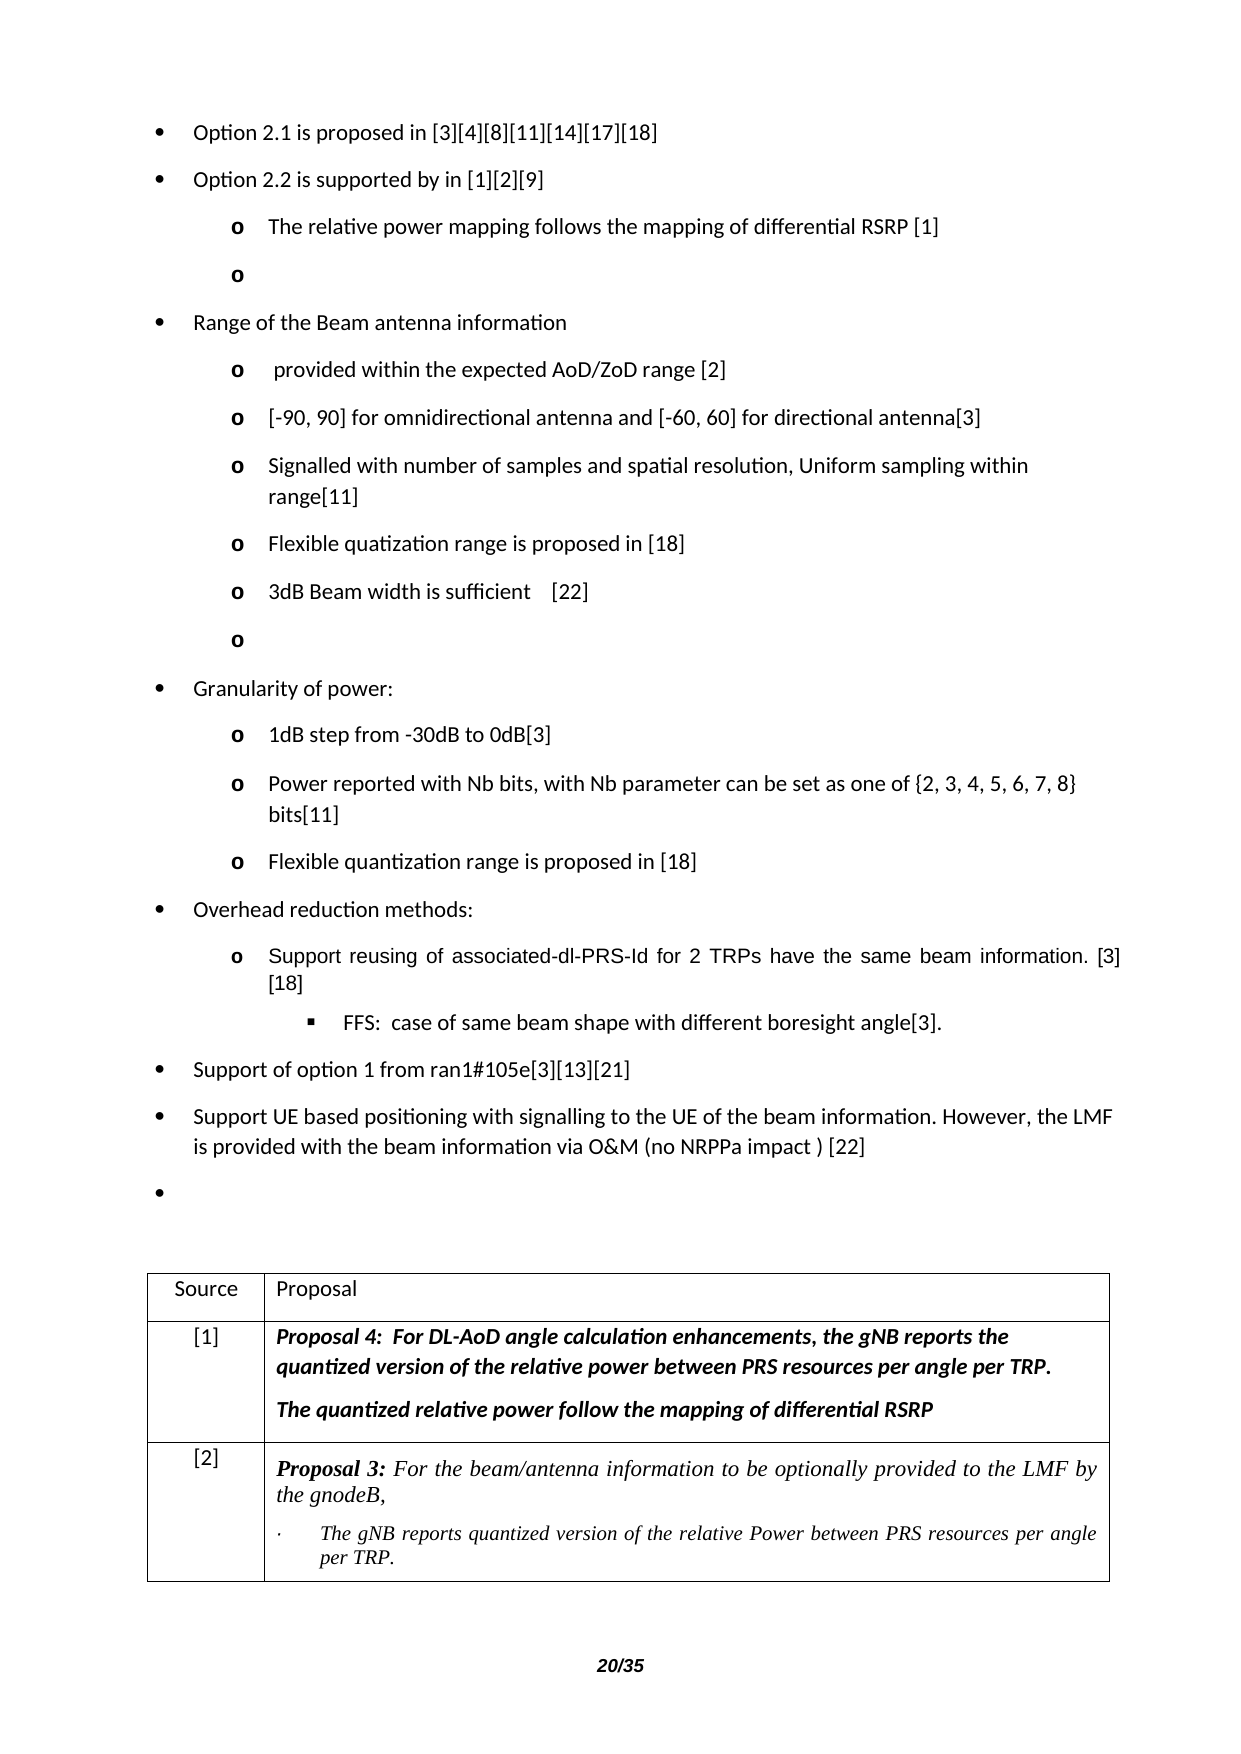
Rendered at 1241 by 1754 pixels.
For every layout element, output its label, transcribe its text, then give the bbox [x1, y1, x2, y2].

list Support of option 1 from ran1#105e[3][13][21] [156, 1055, 1122, 1083]
list Signalled with number of samples and spatial resolution, Uniform sampling within range[11] [231, 451, 1122, 511]
list FFS: case of same beam shape with different boresight angle[3]. [306, 1008, 1122, 1037]
list Granularity of power: [156, 674, 1122, 702]
table_header Source [148, 1274, 264, 1321]
list provided within the expected AoD/ZoD range [2] [231, 355, 1122, 384]
list Option 2.2 is supported by in [1][2][9] [156, 165, 1122, 193]
list Support reusing of associated-dl-PRS-Id for 2 TRPs have the same beam information. [3][18] [231, 942, 1122, 996]
list 1dB step from -30dB to 0dB[3] [231, 721, 1122, 750]
table_header Proposal [265, 1274, 1109, 1321]
table_cell Proposal 4: For DL-AoD angle calculation enhancements, the gNB reports the quantized version of the relative power between PRS resources per angle per TRP. The quantized relative power follow the mapping of differential RSRP [265, 1322, 1109, 1442]
list Flexible quantization range is proposed in [18] [231, 847, 1122, 876]
list 3dB Beam width is sufficient [22] [231, 577, 1122, 607]
list Overhead reduction methods: [156, 895, 1122, 923]
list Support UE based positioning with signalling to the UE of the beam information. However, the LMF is provided with the beam information via O&M (no NRPPa impact ) [22] [156, 1102, 1122, 1161]
table_cell [1] [148, 1322, 264, 1442]
list The relative power mapping follows the mapping of differential RSRP [1] [231, 212, 1122, 241]
list [-90, 90] for omnidirectional antenna and [-60, 60] for directional antenna[3] [231, 403, 1122, 432]
list Power reported with Nb bits, with Nb parameter can be set as one of {2, 3, 4, 5, 6, 7, 8} bits[11] [231, 769, 1122, 828]
table_cell [2] [148, 1443, 264, 1581]
list Option 2.1 is proposed in [3][4][8][11][14][17][18] [156, 118, 1122, 146]
list Flexible quatization range is proposed in [18] [231, 529, 1122, 558]
list Range of the Beam antenna information [156, 308, 1122, 336]
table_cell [265, 1443, 1109, 1581]
